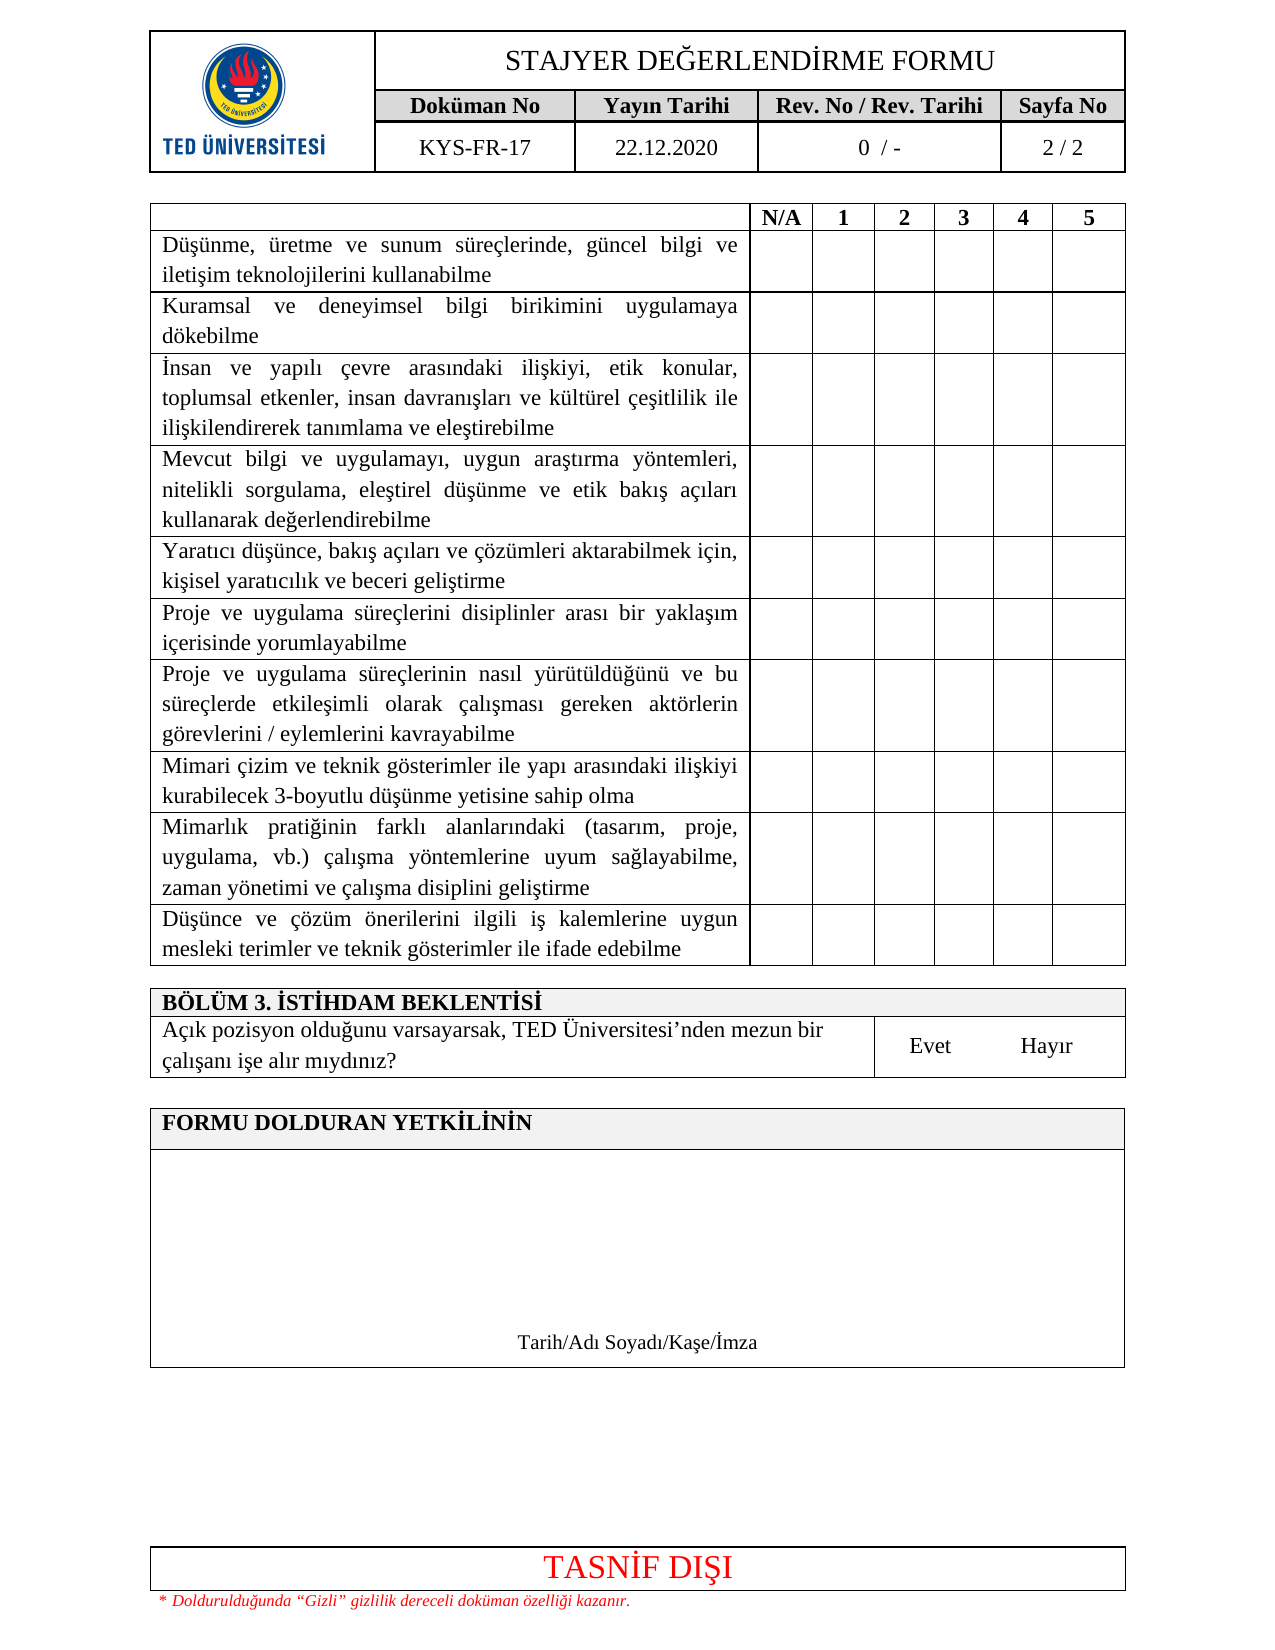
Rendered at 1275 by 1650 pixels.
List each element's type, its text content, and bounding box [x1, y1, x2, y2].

table_cell [813, 660, 874, 751]
table_cell [994, 905, 1052, 965]
table_cell [1053, 446, 1125, 536]
table_cell Mimari çizim ve teknik gösterimler ile yapı arasındaki ilişkiyi kurabilecek 3-boyutlu düşünme yetisine sahip olma [151, 752, 749, 812]
table_cell [935, 599, 993, 659]
table_cell [751, 752, 812, 812]
table_cell [875, 813, 934, 904]
table_cell Tarih/Adı Soyadı/Kaşe/İmza [151, 1150, 1124, 1367]
table_cell [1053, 354, 1125, 444]
table_cell Yaratıcı düşünce, bakış açıları ve çözümleri aktarabilmek için, kişisel yaratıcılık ve beceri geliştirme [151, 537, 749, 598]
table_cell [935, 537, 993, 598]
table_cell [813, 752, 874, 812]
picture [159, 43, 331, 160]
table_cell Düşünce ve çözüm önerilerini ilgili iş kalemlerine uygun mesleki terimler ve teknik gösterimler ile ifade edebilme [151, 905, 749, 965]
table_cell İnsan ve yapılı çevre arasındaki ilişkiyi, etik konular, toplumsal etkenler, insan davranışları ve kültürel çeşitlilik ile ilişkilendirerek tanımlama ve eleştirebilme [151, 354, 749, 444]
table_cell [751, 813, 812, 904]
table_cell Düşünme, üretme ve sunum süreçlerinde, güncel bilgi ve iletişim teknolojilerini kullanabilme [151, 231, 749, 291]
table_cell Kuramsal ve deneyimsel bilgi birikimini uygulamaya dökebilme [151, 293, 749, 353]
table_cell  Evet  Hayır [875, 1017, 1125, 1077]
table_cell [1053, 813, 1125, 904]
table_cell [1053, 660, 1125, 751]
table_cell [994, 231, 1052, 291]
table_cell [813, 231, 874, 291]
table_cell [1053, 293, 1125, 353]
table_cell [813, 599, 874, 659]
table_cell [935, 231, 993, 291]
table_cell [875, 537, 934, 598]
table_cell N/A [751, 204, 812, 230]
table_cell [1053, 752, 1125, 812]
table_cell [1053, 599, 1125, 659]
table_cell Proje ve uygulama süreçlerinin nasıl yürütüldüğünü ve bu süreçlerde etkileşimli olarak çalışması gereken aktörlerin görevlerini / eylemlerini kavrayabilme [151, 660, 749, 751]
table_cell [994, 599, 1052, 659]
table_cell [751, 537, 812, 598]
table_cell [813, 537, 874, 598]
table_cell [751, 354, 812, 444]
table_cell [875, 231, 934, 291]
table_cell [935, 293, 993, 353]
table_cell Açık pozisyon olduğunu varsayarsak, TED Üniversitesi’nden mezun bir çalışanı işe alır mıydınız? [151, 1017, 874, 1077]
table_cell [813, 293, 874, 353]
table_cell [875, 354, 934, 444]
table_cell [751, 293, 812, 353]
table_cell [875, 599, 934, 659]
table_cell [751, 599, 812, 659]
table_cell Proje ve uygulama süreçlerini disiplinler arası bir yaklaşım içerisinde yorumlayabilme [151, 599, 749, 659]
table_cell [1053, 537, 1125, 598]
table_cell [935, 660, 993, 751]
table_cell [994, 813, 1052, 904]
table_cell [751, 446, 812, 536]
table_cell [1053, 231, 1125, 291]
table_cell [751, 905, 812, 965]
table_cell [875, 905, 934, 965]
table_cell [813, 813, 874, 904]
table_cell 3 [935, 204, 993, 230]
table_header FORMU DOLDURAN YETKİLİNİN [151, 1109, 1124, 1149]
table_cell [994, 446, 1052, 536]
table_cell [813, 905, 874, 965]
table_cell [875, 293, 934, 353]
table_cell [875, 446, 934, 536]
table_cell [935, 905, 993, 965]
table_cell [1053, 905, 1125, 965]
table_cell [935, 354, 993, 444]
table_cell [935, 752, 993, 812]
table_header BÖLÜM 3. İSTİHDAM BEKLENTİSİ [151, 989, 1125, 1016]
table_cell [875, 752, 934, 812]
table_cell [875, 660, 934, 751]
table_cell [935, 446, 993, 536]
table_cell [813, 354, 874, 444]
table_cell Mevcut bilgi ve uygulamayı, uygun araştırma yöntemleri, nitelikli sorgulama, eleştirel düşünme ve etik bakış açıları kullanarak değerlendirebilme [151, 446, 749, 536]
table_cell [994, 660, 1052, 751]
table_cell 5 [1053, 204, 1125, 230]
table_cell 1 [813, 204, 874, 230]
table_cell [751, 231, 812, 291]
table_cell [751, 660, 812, 751]
table_cell [994, 752, 1052, 812]
table_cell [935, 813, 993, 904]
table_cell [813, 446, 874, 536]
table_cell [994, 537, 1052, 598]
table_cell [994, 354, 1052, 444]
table_cell 4 [994, 204, 1052, 230]
table_cell [151, 204, 749, 230]
table_cell Mimarlık pratiğinin farklı alanlarındaki (tasarım, proje, uygulama, vb.) çalışma yöntemlerine uyum sağlayabilme, zaman yönetimi ve çalışma disiplini geliştirme [151, 813, 749, 904]
table_cell [994, 293, 1052, 353]
table_cell 2 [875, 204, 934, 230]
